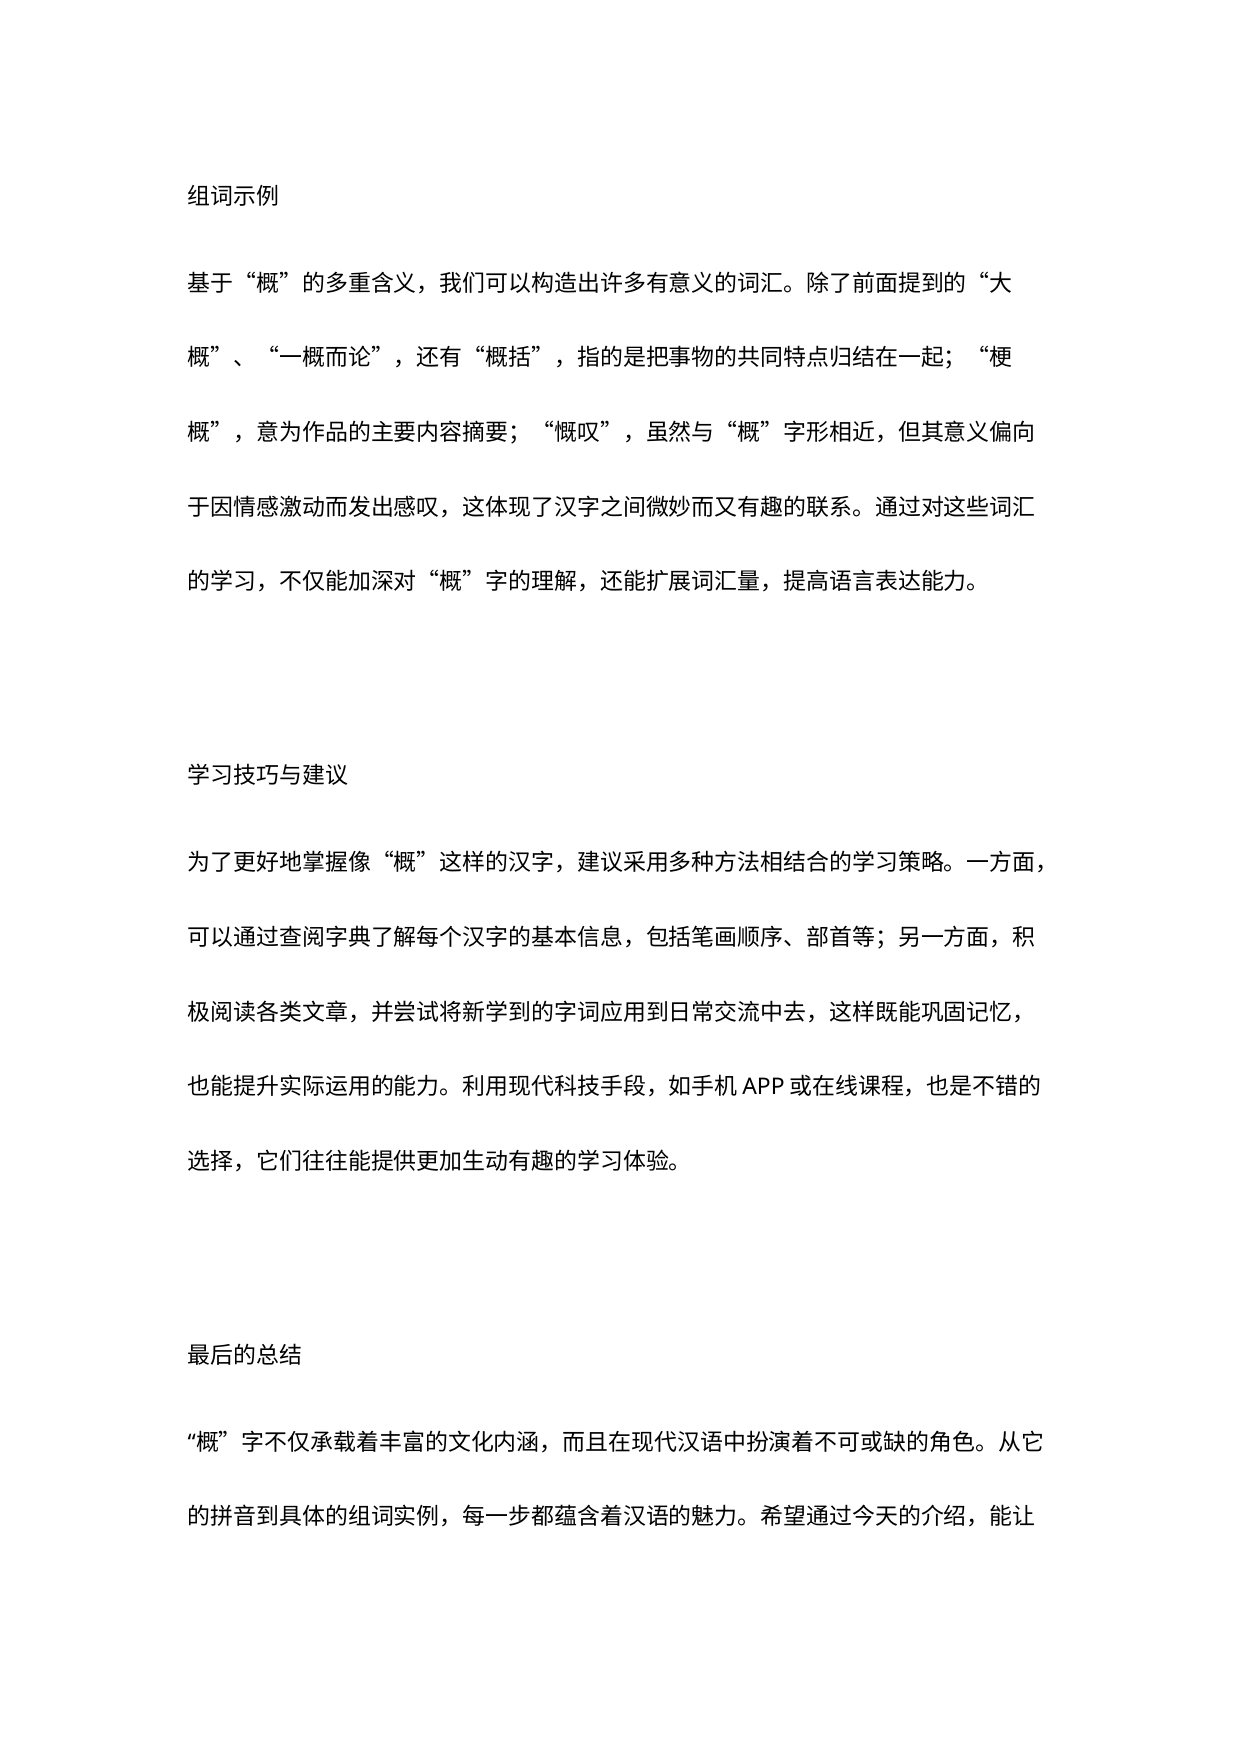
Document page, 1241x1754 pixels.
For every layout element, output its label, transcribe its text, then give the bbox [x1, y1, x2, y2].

text 学习技巧与建议 [187, 742, 1053, 807]
text 为了更好地掌握像“概”这样的汉字，建议采用多种方法相结合的学习策略。一方面，可以通过查阅字典了解每个汉字的基本信息，包括笔画顺序、部首等；另一方面，积极阅读各类文章，并尝试将新学到的字词应用到日常交流中去，这样既能巩固记忆，也能提升实际运用的能力。利用现代科技手段，如手机APP或在线课程，也是不错的选择，它们往往能提供更加生动有趣的学习体验。 [187, 828, 1053, 1192]
text 最后的总结 [187, 1321, 1053, 1386]
text 组词示例 [187, 162, 1053, 227]
text 基于“概”的多重含义，我们可以构造出许多有意义的词汇。除了前面提到的“大概”、“一概而论”，还有“概括”，指的是把事物的共同特点归结在一起；“梗概”，意为作品的主要内容摘要；“慨叹”，虽然与“概”字形相近，但其意义偏向于因情感激动而发出感叹，这体现了汉字之间微妙而又有趣的联系。通过对这些词汇的学习，不仅能加深对“概”字的理解，还能扩展词汇量，提高语言表达能力。 [187, 248, 1053, 612]
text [187, 1408, 1053, 1547]
